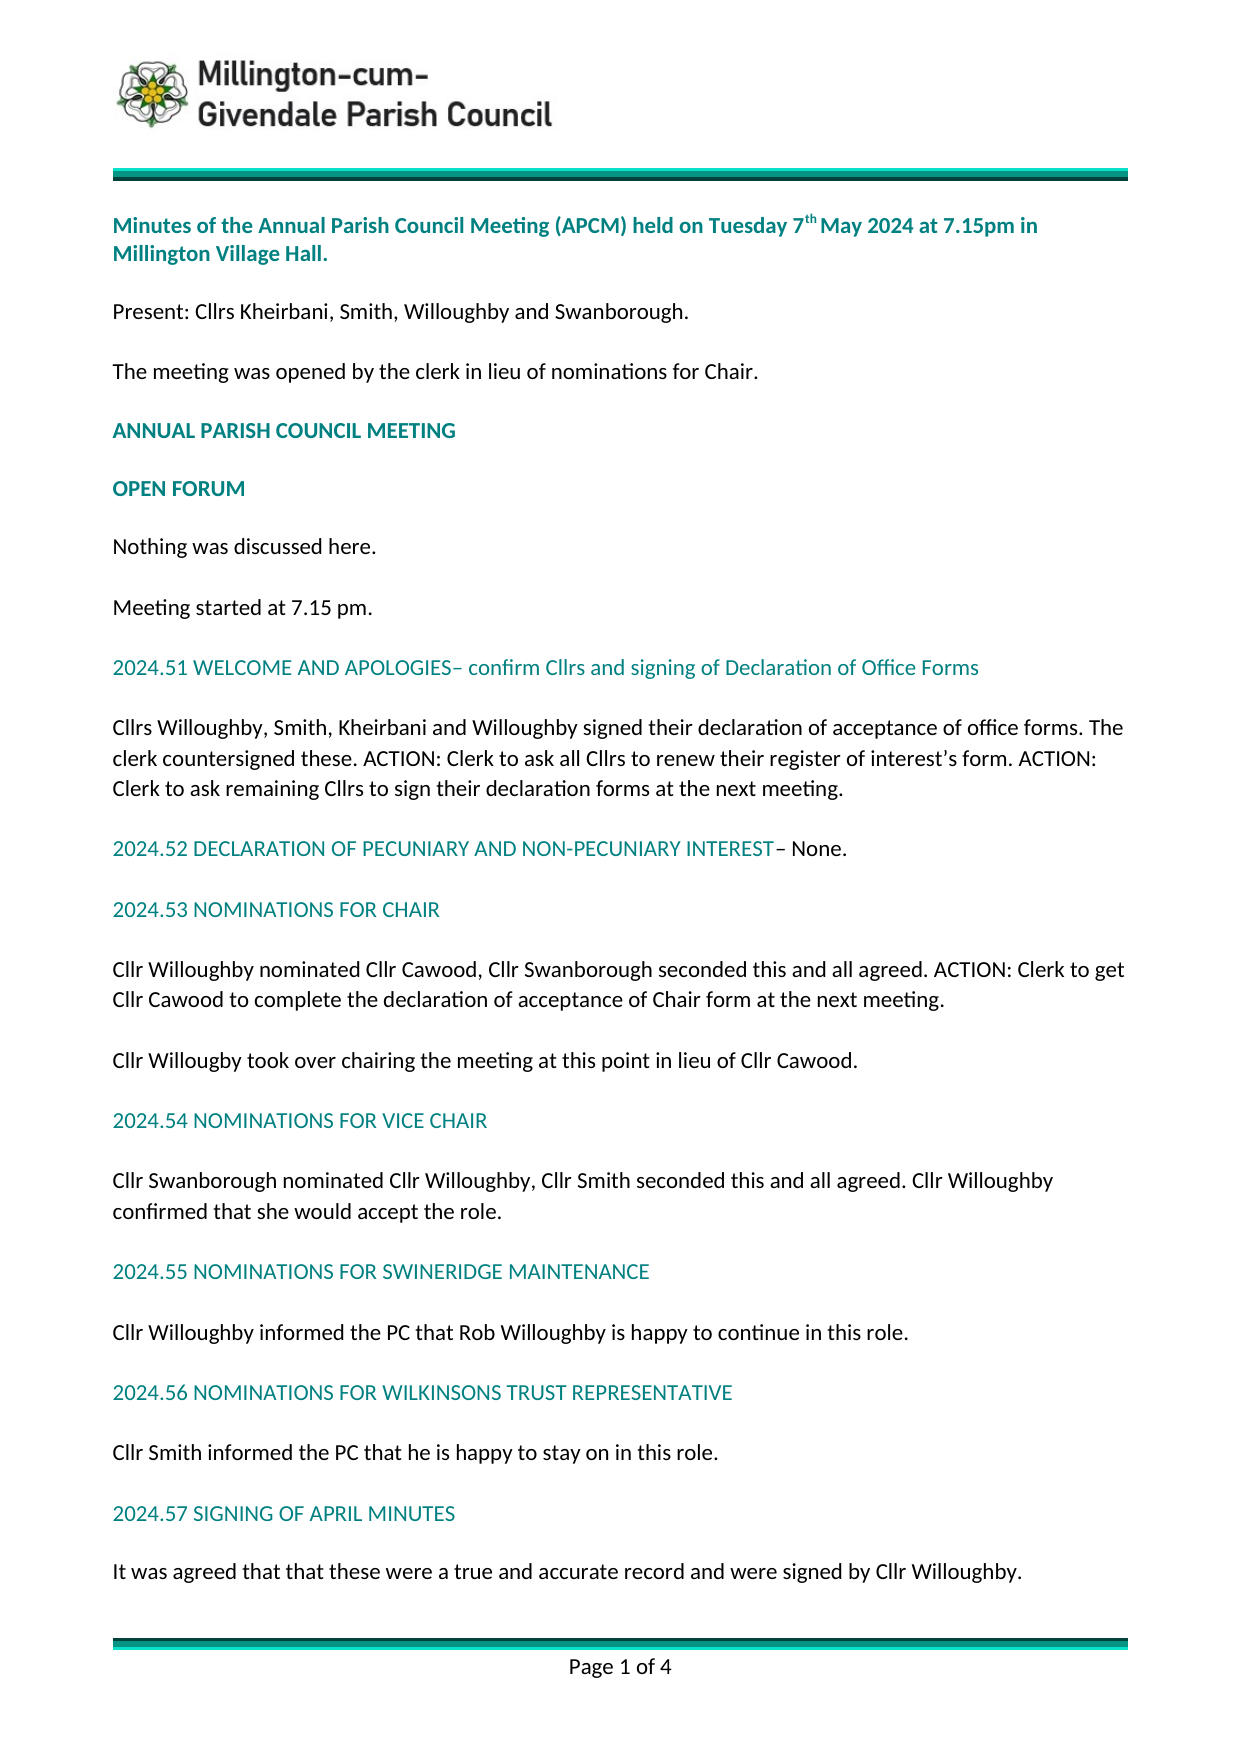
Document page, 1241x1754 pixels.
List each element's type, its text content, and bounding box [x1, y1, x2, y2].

text 2024.51 WELCOME AND APOLOGIES– confirm Cllrs and signing of Declaration of Office Forms [112, 653, 1128, 681]
text 2024.57 SIGNING OF APRIL MINUTES [112, 1499, 1128, 1527]
text The meeting was opened by the clerk in lieu of nominations for Chair. [112, 357, 1128, 386]
text Cllrs Willoughby, Smith, Kheirbani and Willoughby signed their declaration of acceptance of office forms. The clerk countersigned these. ACTION: Clerk to ask all Cllrs to renew their register of interest’s form. ACTION: Clerk to ask remaining Cllrs to sign their declaration forms at the next meeting. [112, 713, 1128, 802]
text 2024.53 NOMINATIONS FOR CHAIR [112, 895, 1128, 923]
text ANNUAL PARISH COUNCIL MEETING [112, 416, 1128, 444]
text Cllr Willoughby nominated Cllr Cawood, Cllr Swanborough seconded this and all agreed. ACTION: Clerk to get Cllr Cawood to complete the declaration of acceptance of Chair form at the next meeting. [112, 955, 1128, 1013]
text Cllr Willougby took over chairing the meeting at this point in lieu of Cllr Cawood. [112, 1046, 1128, 1074]
text It was agreed that that these were a true and accurate record and were signed by Cllr Willoughby. [112, 1557, 1128, 1585]
text Cllr Willoughby informed the PC that Rob Willoughby is happy to continue in this role. [112, 1318, 1128, 1346]
text Cllr Smith informed the PC that he is happy to stay on in this role. [112, 1438, 1128, 1466]
picture [112, 52, 626, 138]
text 2024.56 NOMINATIONS FOR WILKINSONS TRUST REPRESENTATIVE [112, 1378, 1128, 1406]
text Meeting started at 7.15 pm. [112, 593, 1128, 621]
text Nothing was discussed here. [112, 532, 1128, 560]
text Present: Cllrs Kheirbani, Smith, Willoughby and Swanborough. [112, 297, 1128, 325]
text 2024.52 DECLARATION OF PECUNIARY AND NON-PECUNIARY INTEREST– None. [112, 834, 1128, 862]
text 2024.55 NOMINATIONS FOR SWINERIDGE MAINTENANCE [112, 1257, 1128, 1285]
text OPEN FORUM [112, 474, 1128, 502]
text 2024.54 NOMINATIONS FOR VICE CHAIR [112, 1106, 1128, 1134]
text Cllr Swanborough nominated Cllr Willoughby, Cllr Smith seconded this and all agreed. Cllr Willoughby confirmed that she would accept the role. [112, 1167, 1128, 1225]
text Minutes of the Annual Parish Council Meeting (APCM) held on Tuesday 7th May 2024 at 7.15pm in Millington Village Hall. [112, 211, 1128, 267]
